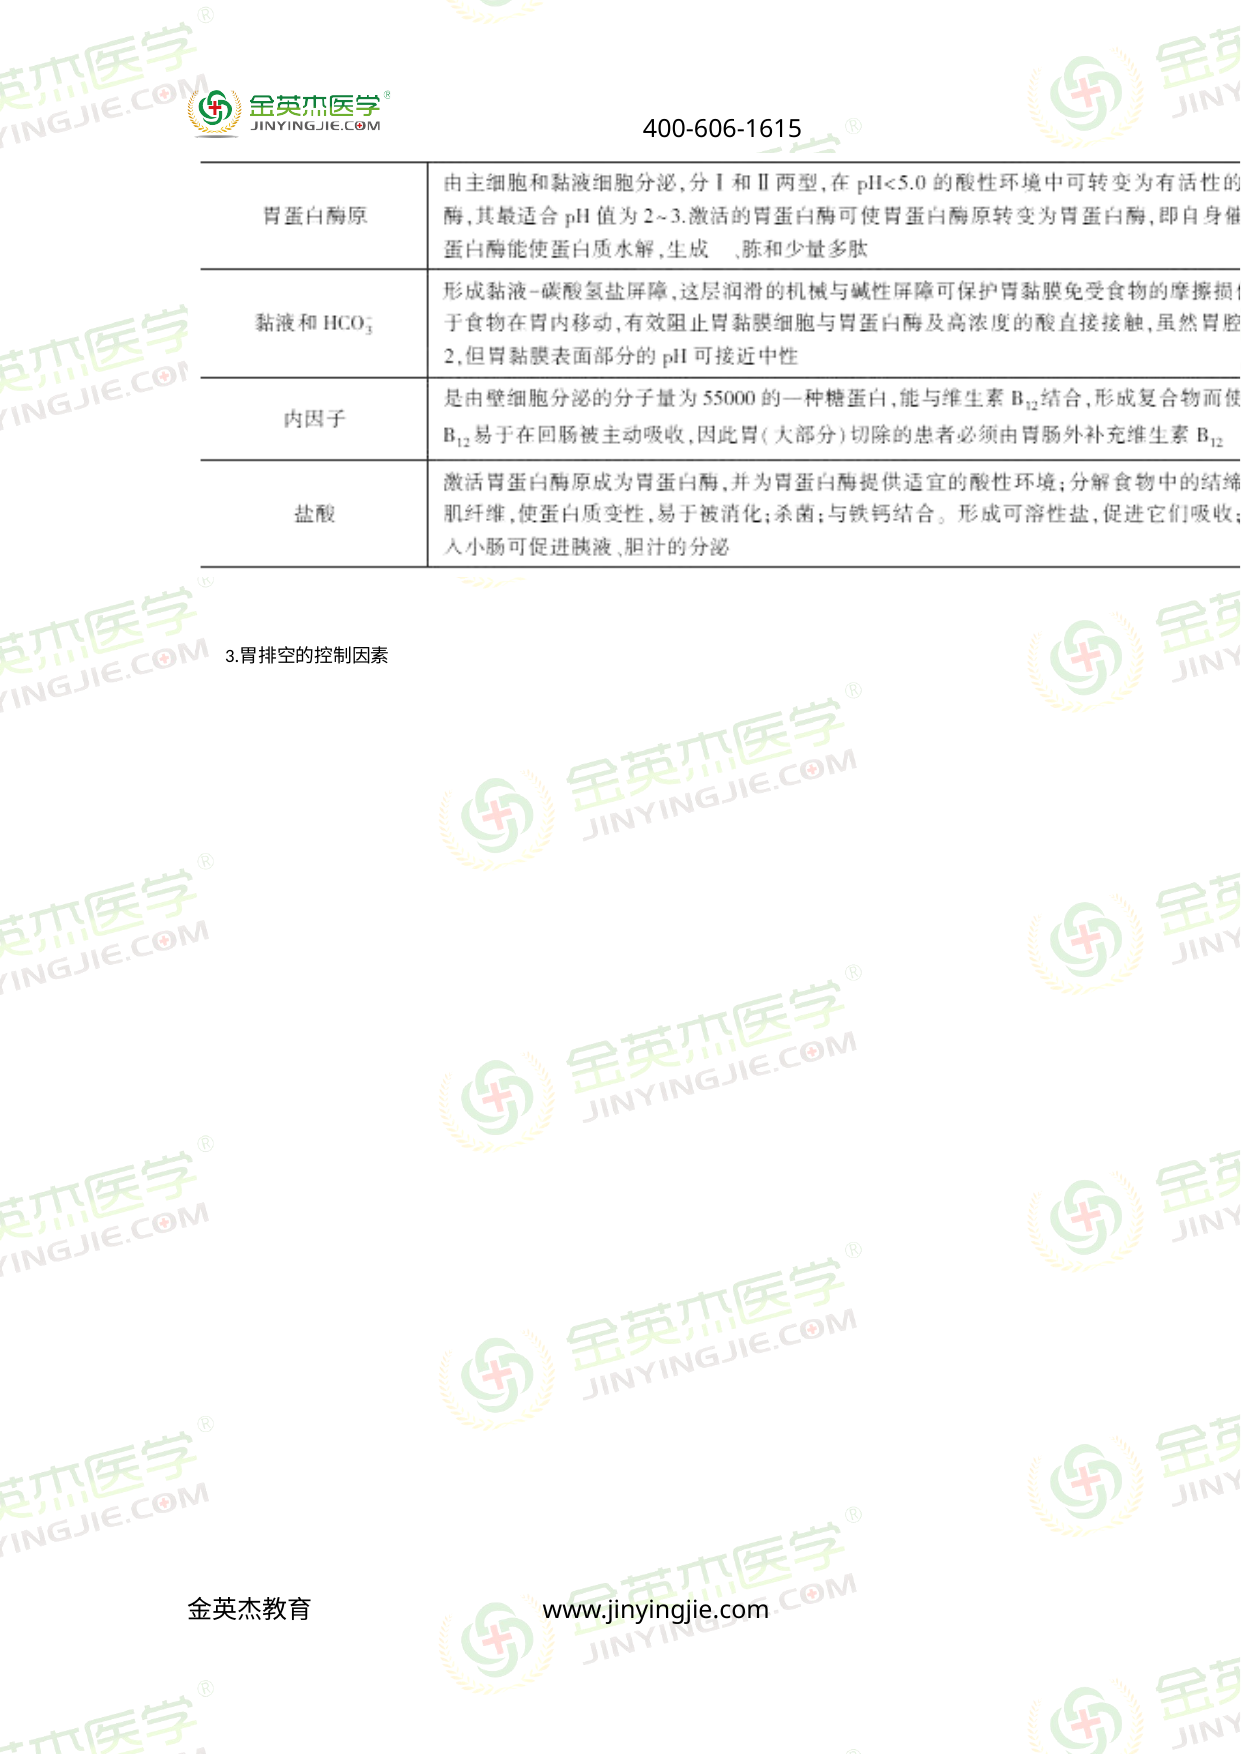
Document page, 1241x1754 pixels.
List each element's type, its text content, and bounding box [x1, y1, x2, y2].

text 3.胃排空的控制因素 [187, 638, 1053, 670]
picture [187, 153, 1241, 577]
picture [187, 90, 390, 138]
